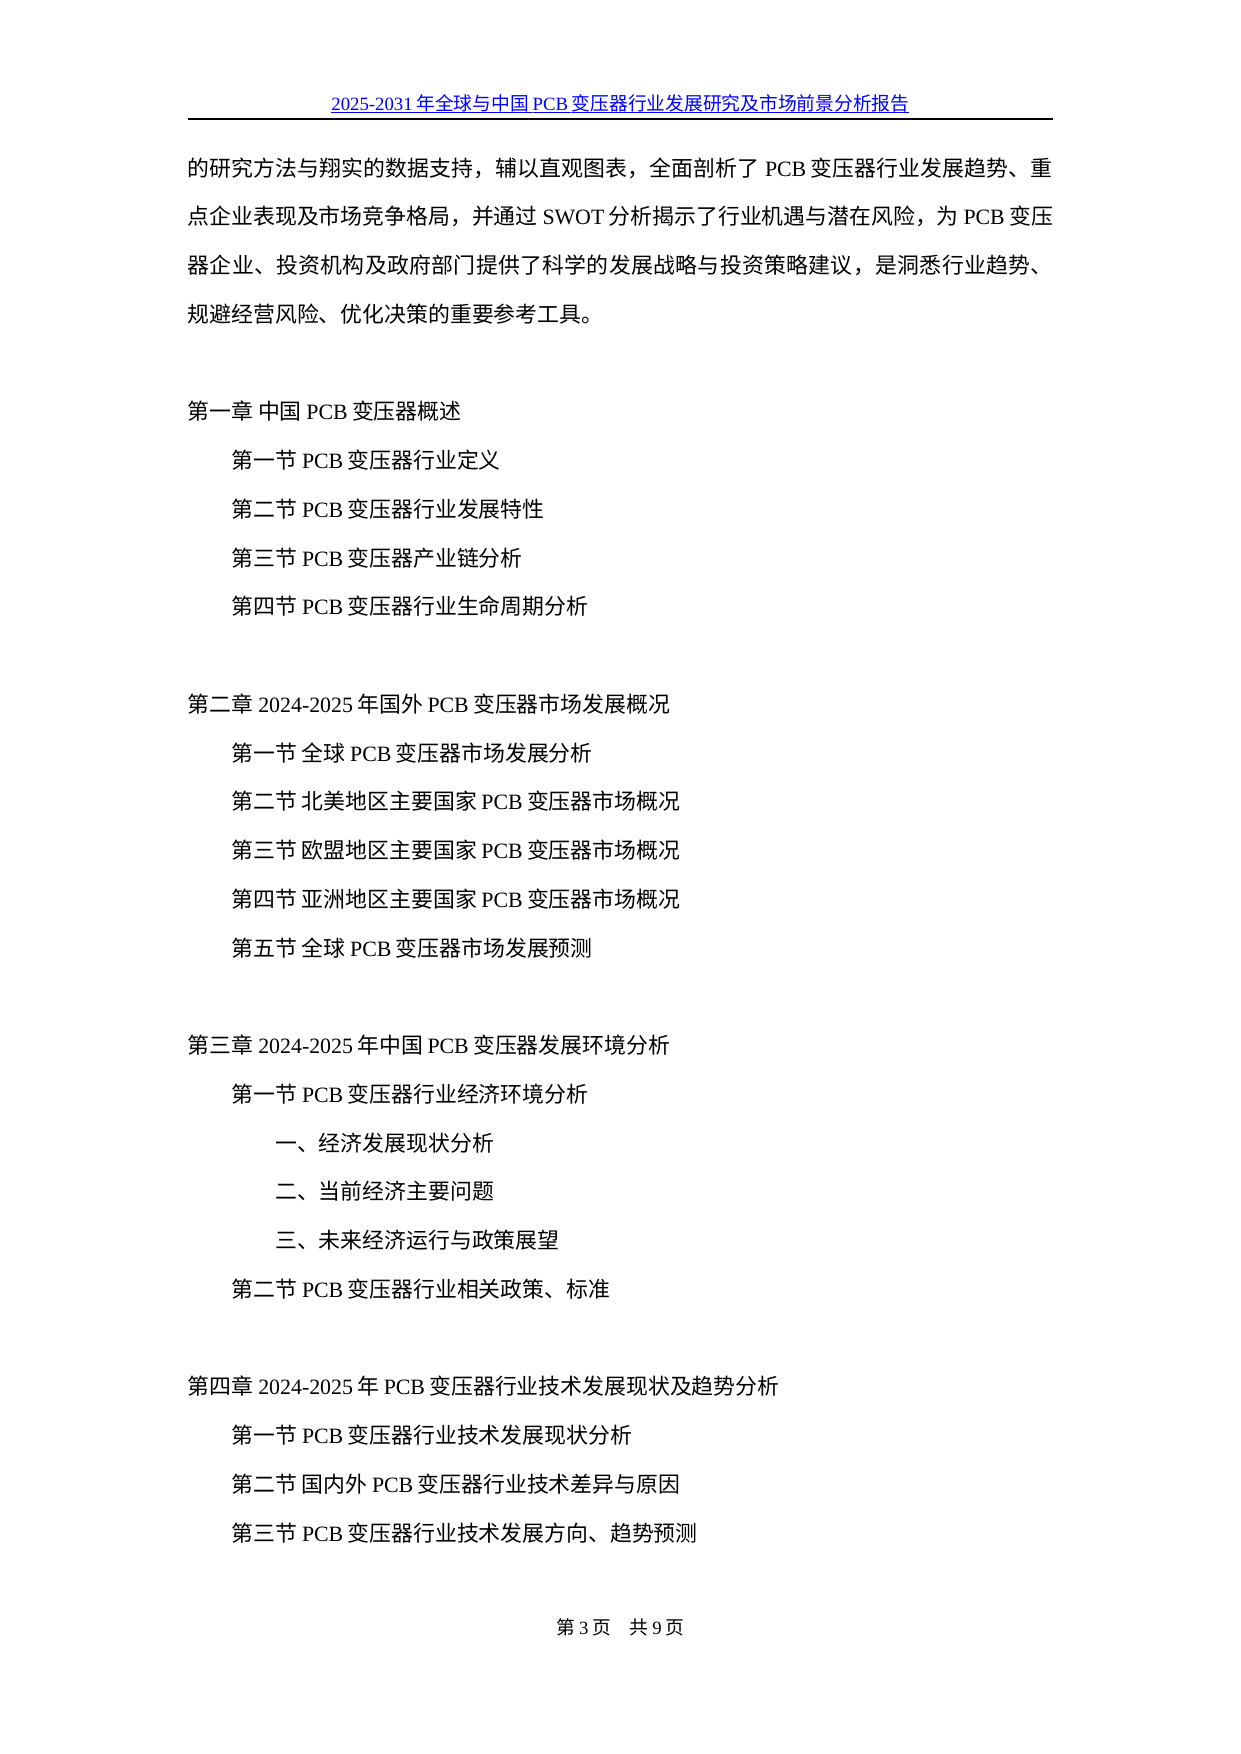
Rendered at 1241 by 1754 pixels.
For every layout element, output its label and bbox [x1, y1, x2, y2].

text [187, 150, 1053, 1548]
